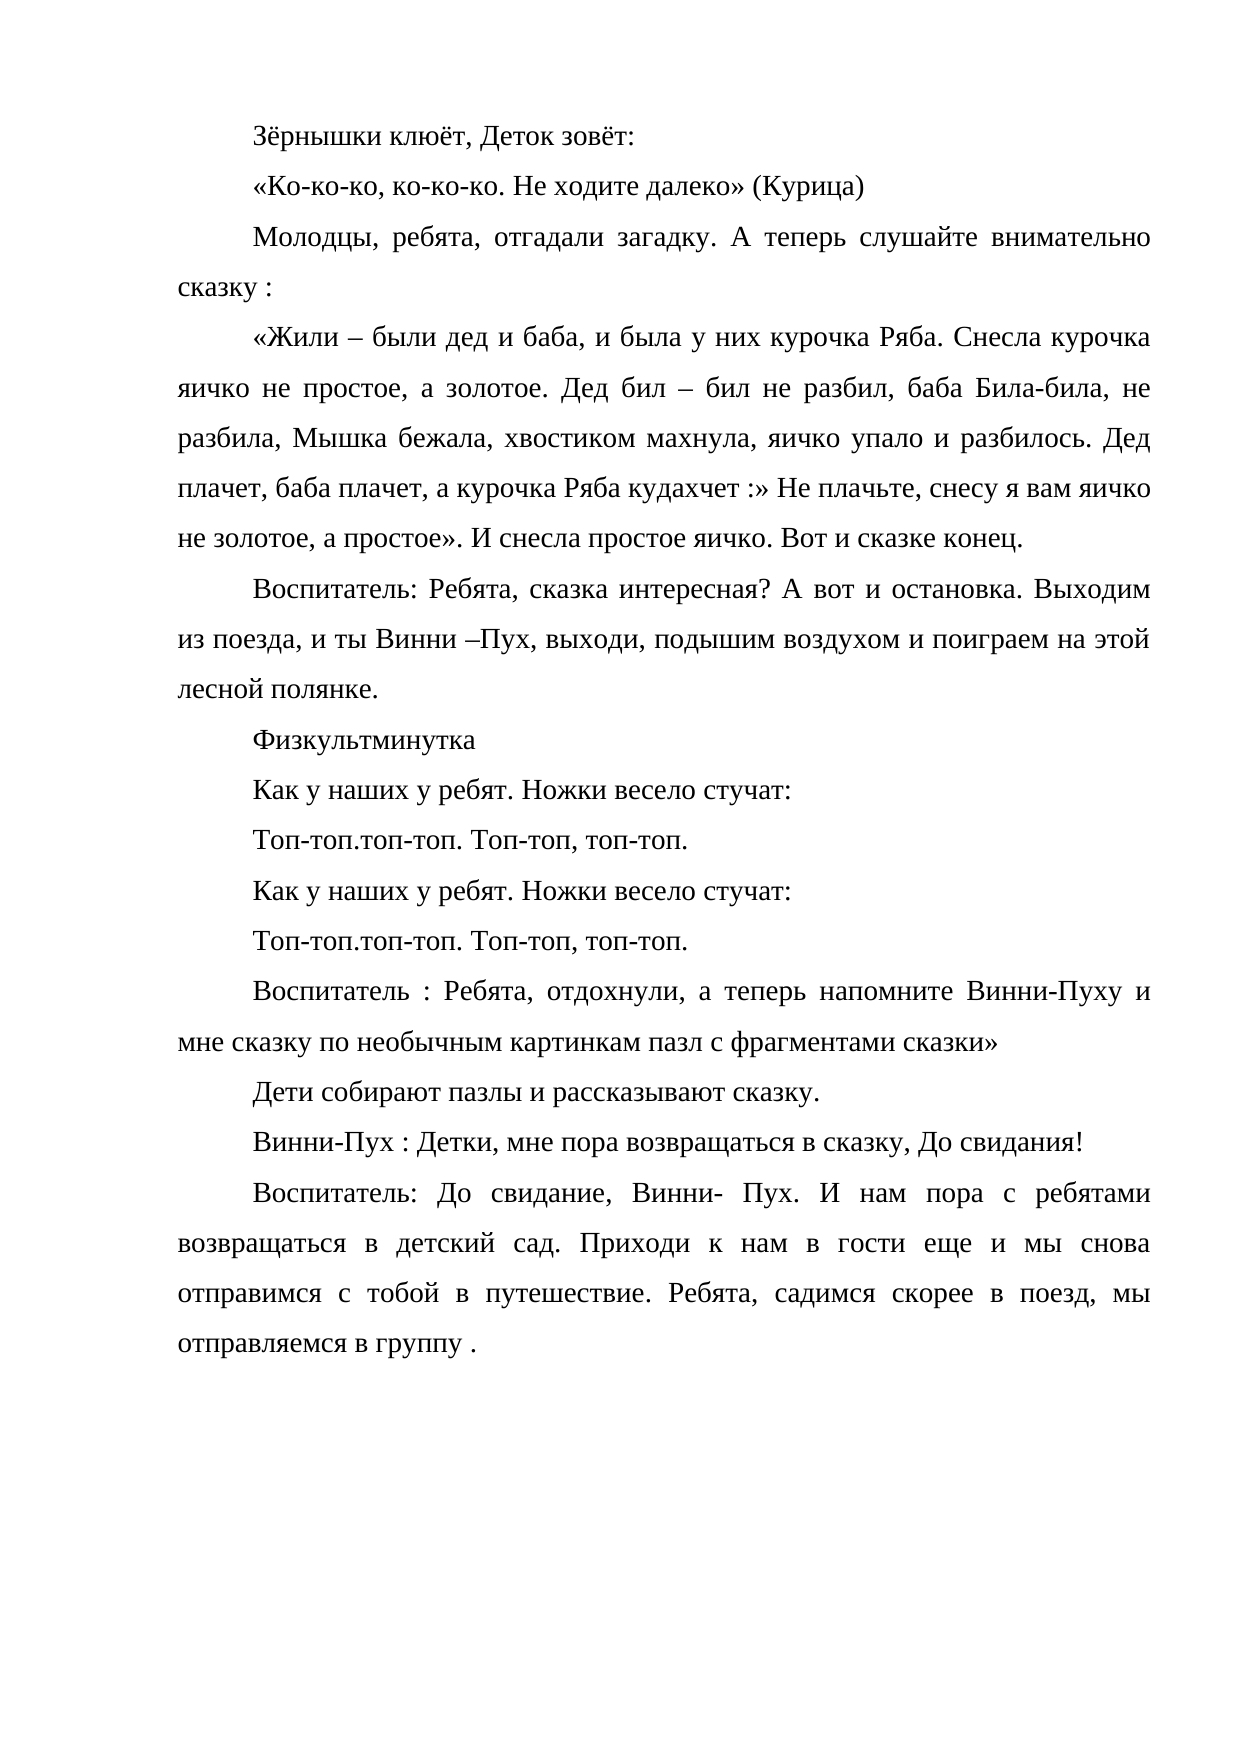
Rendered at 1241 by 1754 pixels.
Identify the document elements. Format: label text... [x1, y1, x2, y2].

text Как у наших у ребят. Ножки весело стучат: [177, 772, 1152, 806]
text Винни-Пух : Детки, мне пора возвращаться в сказку, До свидания! [177, 1124, 1152, 1158]
text Как у наших у ребят. Ножки весело стучат: [177, 873, 1152, 906]
text «Жили – были дед и баба, и была у них курочка Ряба. Снесла курочка яичко не простое, а золотое. Дед бил – бил не разбил, баба Била-била, не разбила, Мышка бежала, хвостиком махнула, яичко упало и разбилось. Дед плачет, баба плачет, а курочка Ряба кудахчет :» Не плачьте, снесу я вам яичко не золотое, а простое». И снесла простое яичко. Вот и сказке конец. [177, 319, 1152, 554]
text Зёрнышки клюёт, Деток зовёт: [177, 118, 1152, 152]
text «Ко-ко-ко, ко-ко-ко. Не ходите далеко» (Курица) [177, 168, 1152, 202]
text Воспитатель: До свидание, Винни- Пух. И нам пора с ребятами возвращаться в детский сад. Приходи к нам в гости еще и мы снова отправимся с тобой в путешествие. Ребята, садимся скорее в поезд, мы отправляемся в группу . [177, 1175, 1152, 1359]
text Воспитатель: Ребята, сказка интересная? А вот и остановка. Выходим из поезда, и ты Винни –Пух, выходи, подышим воздухом и поиграем на этой лесной полянке. [177, 571, 1152, 705]
text Топ-топ.топ-топ. Топ-топ, топ-топ. [177, 822, 1152, 856]
text Физкультминутка [177, 722, 1152, 755]
text Дети собирают пазлы и рассказывают сказку. [177, 1074, 1152, 1108]
text Молодцы, ребята, отгадали загадку. А теперь слушайте внимательно сказку : [177, 219, 1152, 303]
text Топ-топ.топ-топ. Топ-топ, топ-топ. [177, 923, 1152, 957]
text Воспитатель : Ребята, отдохнули, а теперь напомните Винни-Пуху и мне сказку по необычным картинкам пазл с фрагментами сказки» [177, 973, 1152, 1057]
